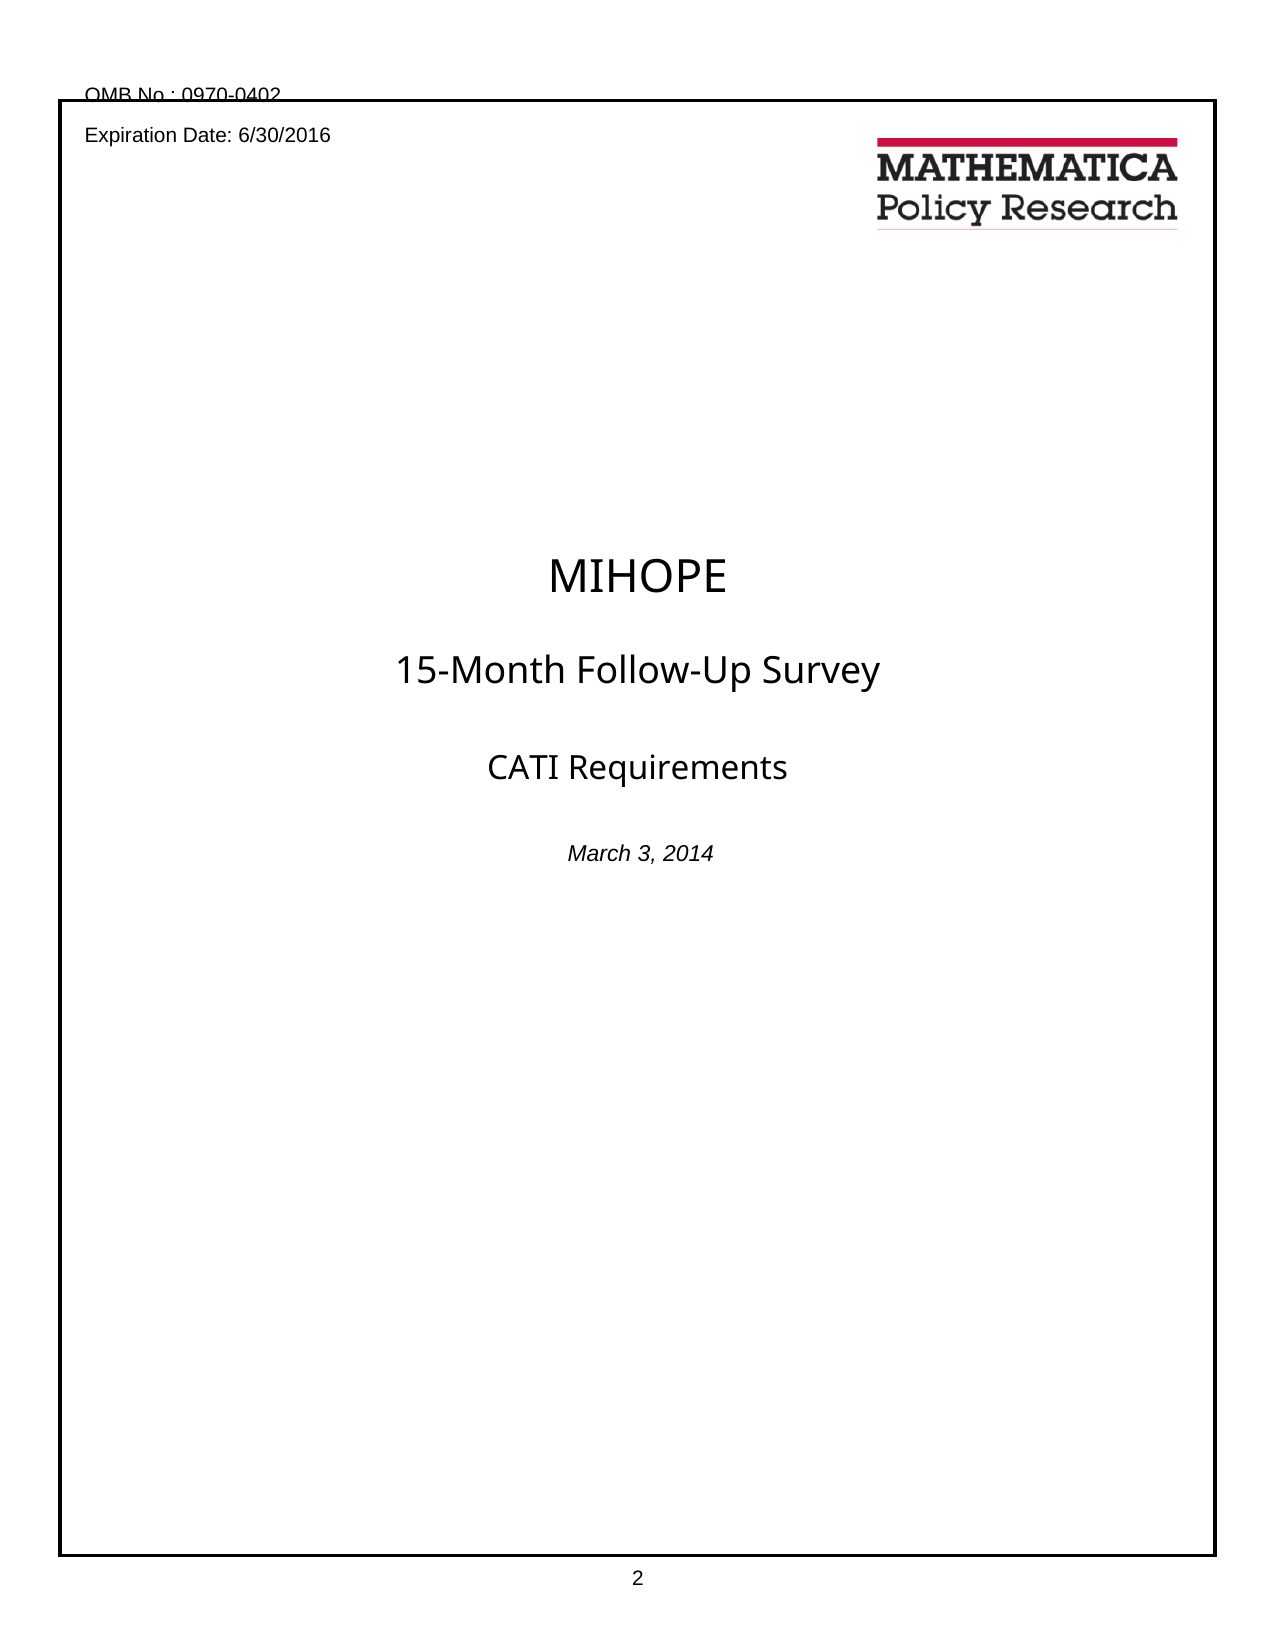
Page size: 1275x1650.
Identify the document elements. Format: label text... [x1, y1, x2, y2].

text MIHOPE [150, 543, 1125, 606]
text 15-Month Follow-Up Survey [150, 643, 1125, 694]
text March 3, 2014 [150, 839, 1125, 866]
picture [877, 138, 1177, 230]
